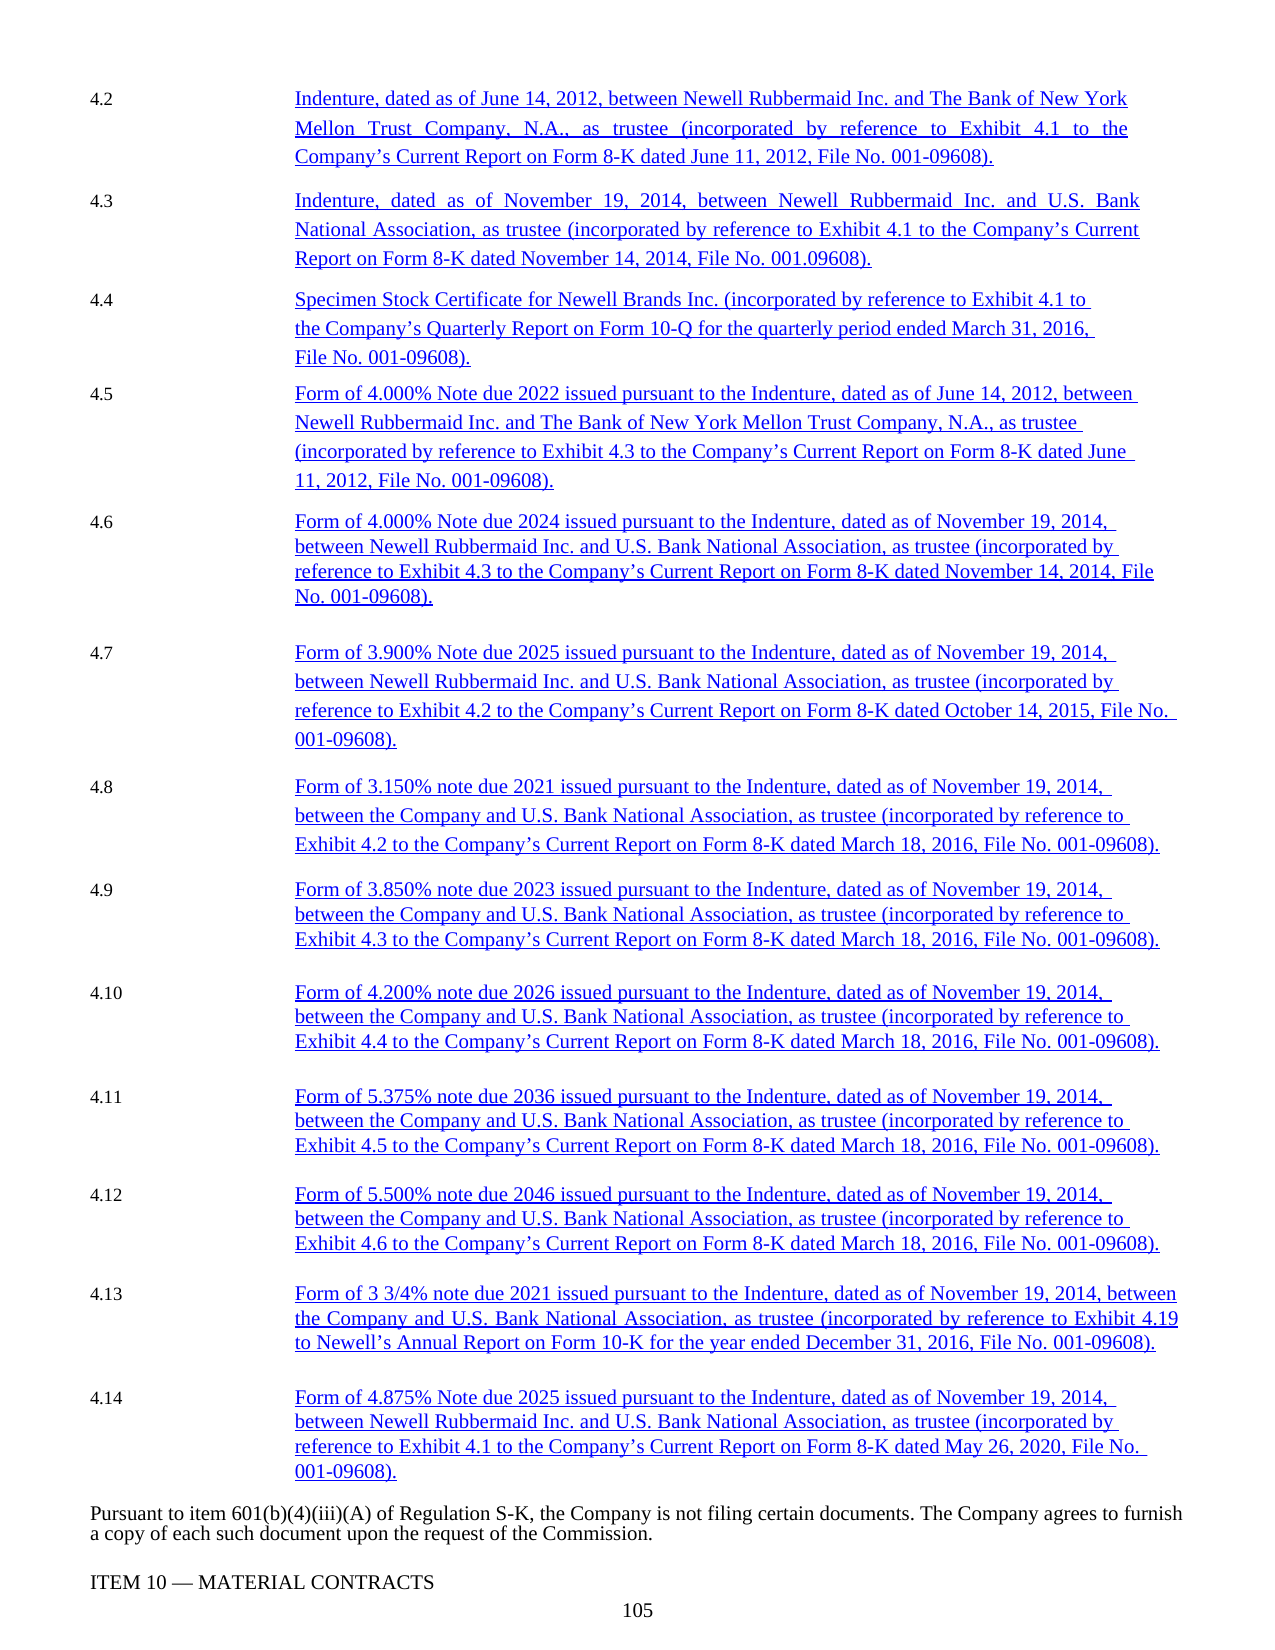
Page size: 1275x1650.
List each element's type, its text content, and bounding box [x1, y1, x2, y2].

list Specimen Stock Certificate for Newell Brands Inc. (incorporated by reference to Exhibit 4.1 to the Company’s Quarterly Report on Form 10-Q for the quarterly period ended March 31, 2016, File No. 001-09608). [90, 287, 1116, 369]
list Form of 5.375% note due 2036 issued pursuant to the Indenture, dated as of November 19, 2014, between the Company and U.S. Bank National Association, as trustee (incorporated by reference to Exhibit 4.5 to the Company’s Current Report on Form 8-K dated March 18, 2016, File No. 001-09608). [90, 1084, 1178, 1157]
list Form of 3.850% note due 2023 issued pursuant to the Indenture, dated as of November 19, 2014, between the Company and U.S. Bank National Association, as trustee (incorporated by reference to Exhibit 4.3 to the Company’s Current Report on Form 8-K dated March 18, 2016, File No. 001-09608). [90, 877, 1178, 951]
text No. 001-09608). [294, 583, 1208, 608]
list Form of 4.875% Note due 2025 issued pursuant to the Indenture, dated as of November 19, 2014, between Newell Rubbermaid Inc. and U.S. Bank National Association, as trustee (incorporated by reference to Exhibit 4.1 to the Company’s Current Report on Form 8-K dated May 26, 2020, File No. 001-09608). [90, 1385, 1182, 1483]
list Form of 5.500% note due 2046 issued pursuant to the Indenture, dated as of November 19, 2014, between the Company and U.S. Bank National Association, as trustee (incorporated by reference to Exhibit 4.6 to the Company’s Current Report on Form 8-K dated March 18, 2016, File No. 001-09608). [90, 1181, 1178, 1255]
list Form of 3.900% Note due 2025 issued pursuant to the Indenture, dated as of November 19, 2014, between Newell Rubbermaid Inc. and U.S. Bank National Association, as trustee (incorporated by reference to Exhibit 4.2 to the Company’s Current Report on Form 8-K dated October 14, 2015, File No. 001-09608). [90, 640, 1182, 751]
text ITEM 10 — MATERIAL CONTRACTS [90, 1570, 1208, 1594]
text Pursuant to item 601(b)(4)(iii)(A) of Regulation S-K, the Company is not filing certain documents. The Company agrees to furnish a copy of each such document upon the request of the Commission. [90, 1503, 1185, 1545]
list Form of 3 3/4% note due 2021 issued pursuant to the Indenture, dated as of November 19, 2014, between the Company and U.S. Bank National Association, as trustee (incorporated by reference to Exhibit 4.19 to Newell’s Annual Report on Form 10-K for the year ended December 31, 2016, File No. 001-09608). [90, 1281, 1178, 1354]
list Form of 4.200% note due 2026 issued pursuant to the Indenture, dated as of November 19, 2014, between the Company and U.S. Bank National Association, as trustee (incorporated by reference to Exhibit 4.4 to the Company’s Current Report on Form 8-K dated March 18, 2016, File No. 001-09608). [90, 980, 1178, 1053]
list Indenture, dated as of June 14, 2012, between Newell Rubbermaid Inc. and The Bank of New York Mellon Trust Company, N.A., as trustee (incorporated by reference to Exhibit 4.1 to the Company’s Current Report on Form 8-K dated June 11, 2012, File No. 001-09608). [90, 86, 1128, 168]
list Form of 4.000% Note due 2024 issued pursuant to the Indenture, dated as of November 19, 2014, between Newell Rubbermaid Inc. and U.S. Bank National Association, as trustee (incorporated by reference to Exhibit 4.3 to the Company’s Current Report on Form 8-K dated November 14, 2014, File [90, 509, 1182, 583]
list Form of 4.000% Note due 2022 issued pursuant to the Indenture, dated as of June 14, 2012, between Newell Rubbermaid Inc. and The Bank of New York Mellon Trust Company, N.A., as trustee (incorporated by reference to Exhibit 4.3 to the Company’s Current Report on Form 8-K dated June 11, 2012, File No. 001-09608). [90, 381, 1157, 492]
list Indenture, dated as of November 19, 2014, between Newell Rubbermaid Inc. and U.S. Bank National Association, as trustee (incorporated by reference to Exhibit 4.1 to the Company’s Current Report on Form 8-K dated November 14, 2014, File No. 001.09608). [90, 188, 1140, 270]
list Form of 3.150% note due 2021 issued pursuant to the Indenture, dated as of November 19, 2014, between the Company and U.S. Bank National Association, as trustee (incorporated by reference to Exhibit 4.2 to the Company’s Current Report on Form 8-K dated March 18, 2016, File No. 001-09608). [90, 774, 1178, 856]
